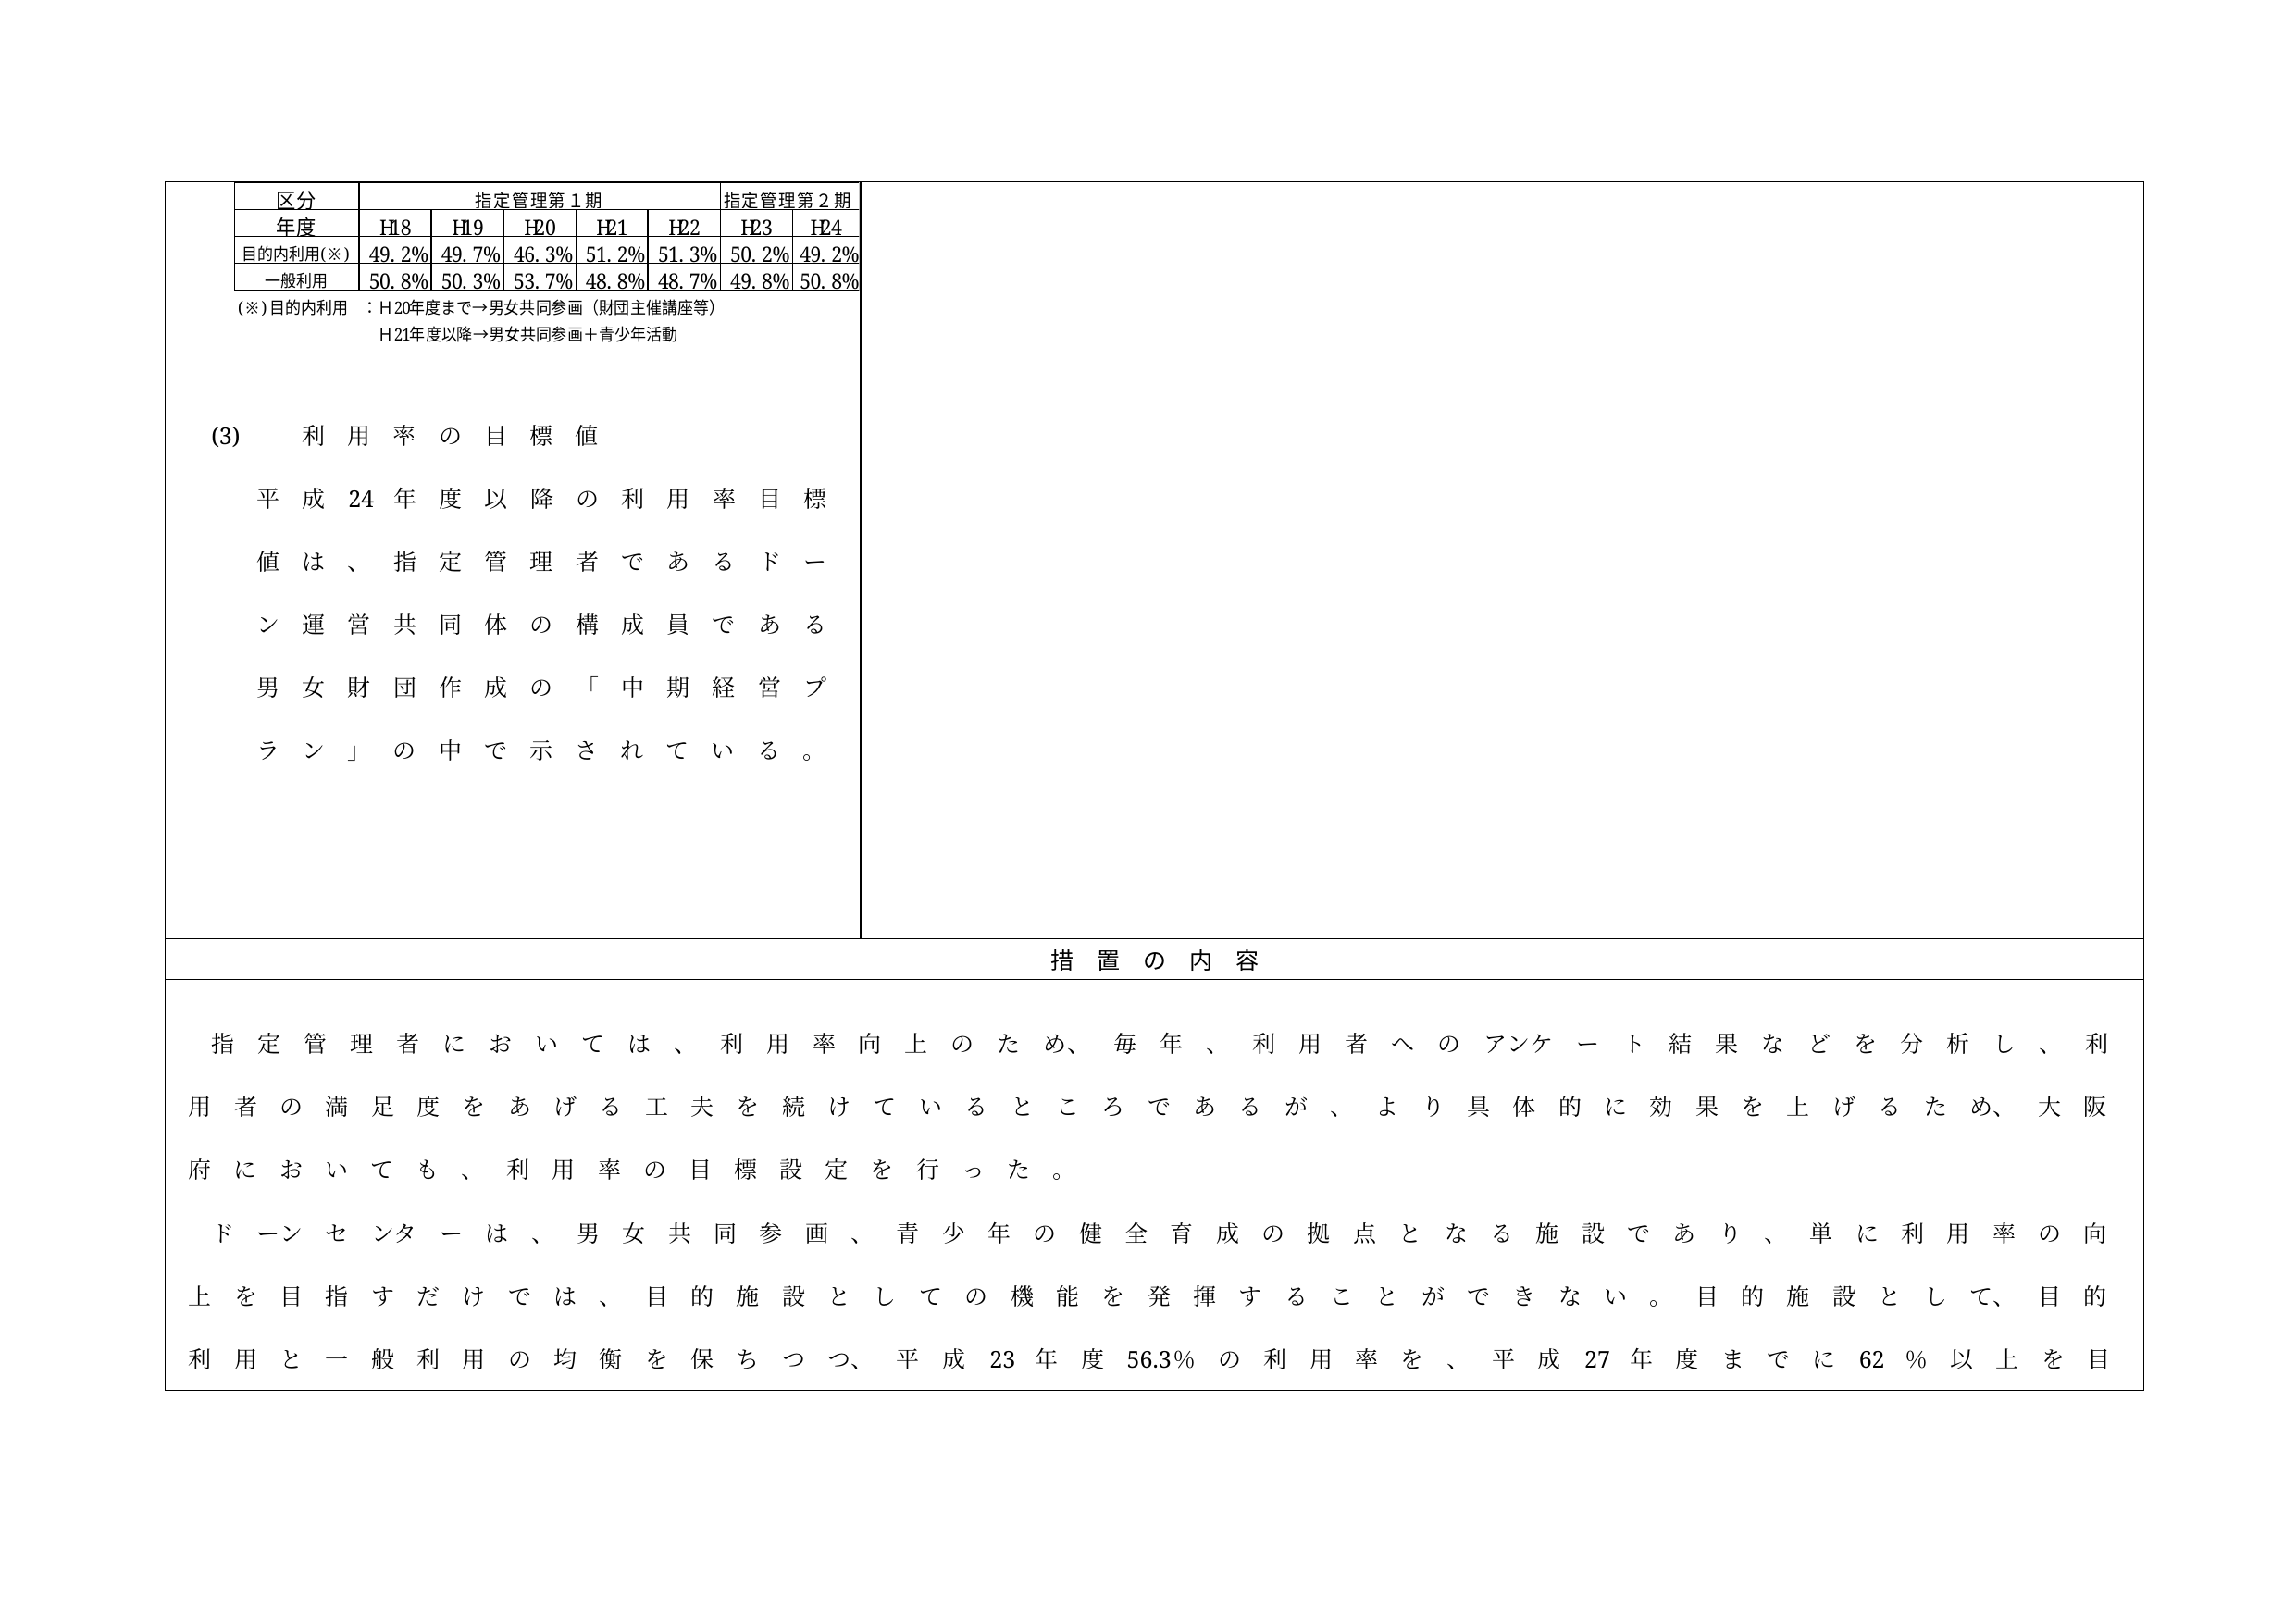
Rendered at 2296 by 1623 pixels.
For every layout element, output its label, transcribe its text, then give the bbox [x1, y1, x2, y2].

table_cell 措 置 の 内 容 [166, 939, 2143, 979]
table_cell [862, 182, 2143, 938]
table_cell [166, 980, 2143, 1390]
